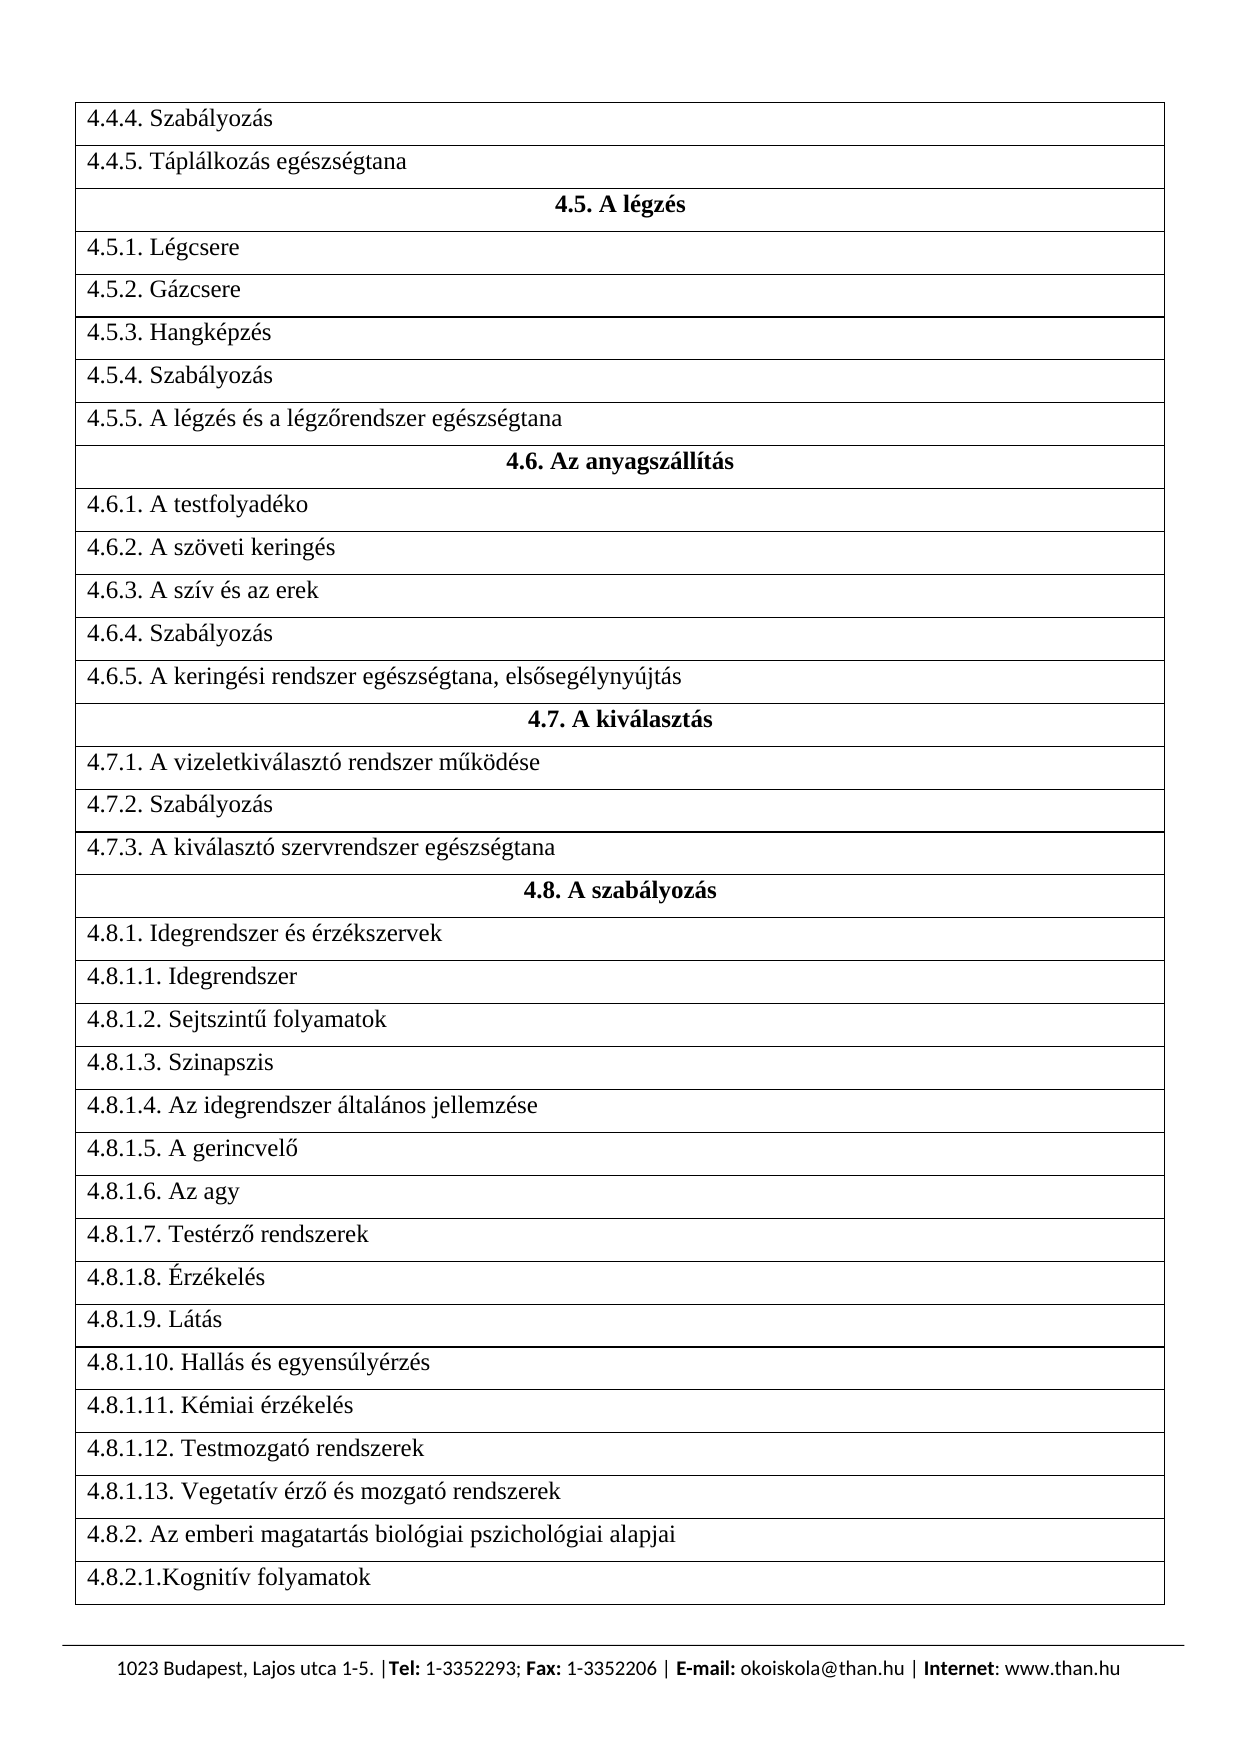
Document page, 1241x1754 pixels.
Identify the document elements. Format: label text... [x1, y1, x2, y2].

table_cell 4.5.5. A légzés és a légzőrendszer egészségtana [76, 403, 1164, 445]
table_cell 4.8.1. Idegrendszer és érzékszervek [76, 918, 1164, 960]
table_cell 4.8.1.10. Hallás és egyensúlyérzés [76, 1348, 1164, 1389]
table_cell 4.8.2. Az emberi magatartás biológiai pszichológiai alapjai [76, 1519, 1164, 1561]
table_cell 4.8.1.4. Az idegrendszer általános jellemzése [76, 1090, 1164, 1132]
table_cell 4.5.1. Légcsere [76, 232, 1164, 273]
table_cell 4.4.5. Táplálkozás egészségtana [76, 146, 1164, 188]
table_cell 4.7.2. Szabályozás [76, 790, 1164, 831]
table_cell 4.5. A légzés [76, 189, 1164, 231]
table_cell 4.8.1.6. Az agy [76, 1176, 1164, 1218]
table_cell 4.5.2. Gázcsere [76, 275, 1164, 316]
table_cell 4.6.2. A szöveti keringés [76, 532, 1164, 574]
table_cell 4.6.1. A testfolyadéko [76, 489, 1164, 531]
table_cell 4.8.2.1.Kognitív folyamatok [76, 1562, 1164, 1604]
table_cell 4.6.3. A szív és az erek [76, 575, 1164, 617]
table_cell 4.8.1.9. Látás [76, 1305, 1164, 1346]
table_cell 4.6. Az anyagszállítás [76, 446, 1164, 488]
table_cell 4.8.1.7. Testérző rendszerek [76, 1219, 1164, 1261]
table_cell 4.8. A szabályozás [76, 875, 1164, 917]
table_cell 4.6.5. A keringési rendszer egészségtana, elsősegélynyújtás [76, 661, 1164, 703]
table_cell 4.8.1.2. Sejtszintű folyamatok [76, 1004, 1164, 1046]
table_cell 4.8.1.8. Érzékelés [76, 1262, 1164, 1303]
table_cell 4.8.1.1. Idegrendszer [76, 961, 1164, 1003]
table_cell 4.7.3. A kiválasztó szervrendszer egészségtana [76, 833, 1164, 874]
table_cell 4.8.1.12. Testmozgató rendszerek [76, 1433, 1164, 1475]
table_cell 4.6.4. Szabályozás [76, 618, 1164, 660]
table_cell 4.8.1.13. Vegetatív érző és mozgató rendszerek [76, 1476, 1164, 1518]
table_cell 4.5.4. Szabályozás [76, 360, 1164, 402]
table_cell 4.8.1.5. A gerincvelő [76, 1133, 1164, 1175]
table_cell 4.7.1. A vizeletkiválasztó rendszer működése [76, 747, 1164, 788]
table_cell 4.8.1.11. Kémiai érzékelés [76, 1390, 1164, 1432]
table_cell 4.8.1.3. Szinapszis [76, 1047, 1164, 1089]
table_cell 4.7. A kiválasztás [76, 704, 1164, 746]
table_cell 4.5.3. Hangképzés [76, 318, 1164, 359]
table_cell 4.4.4. Szabályozás [76, 103, 1164, 145]
